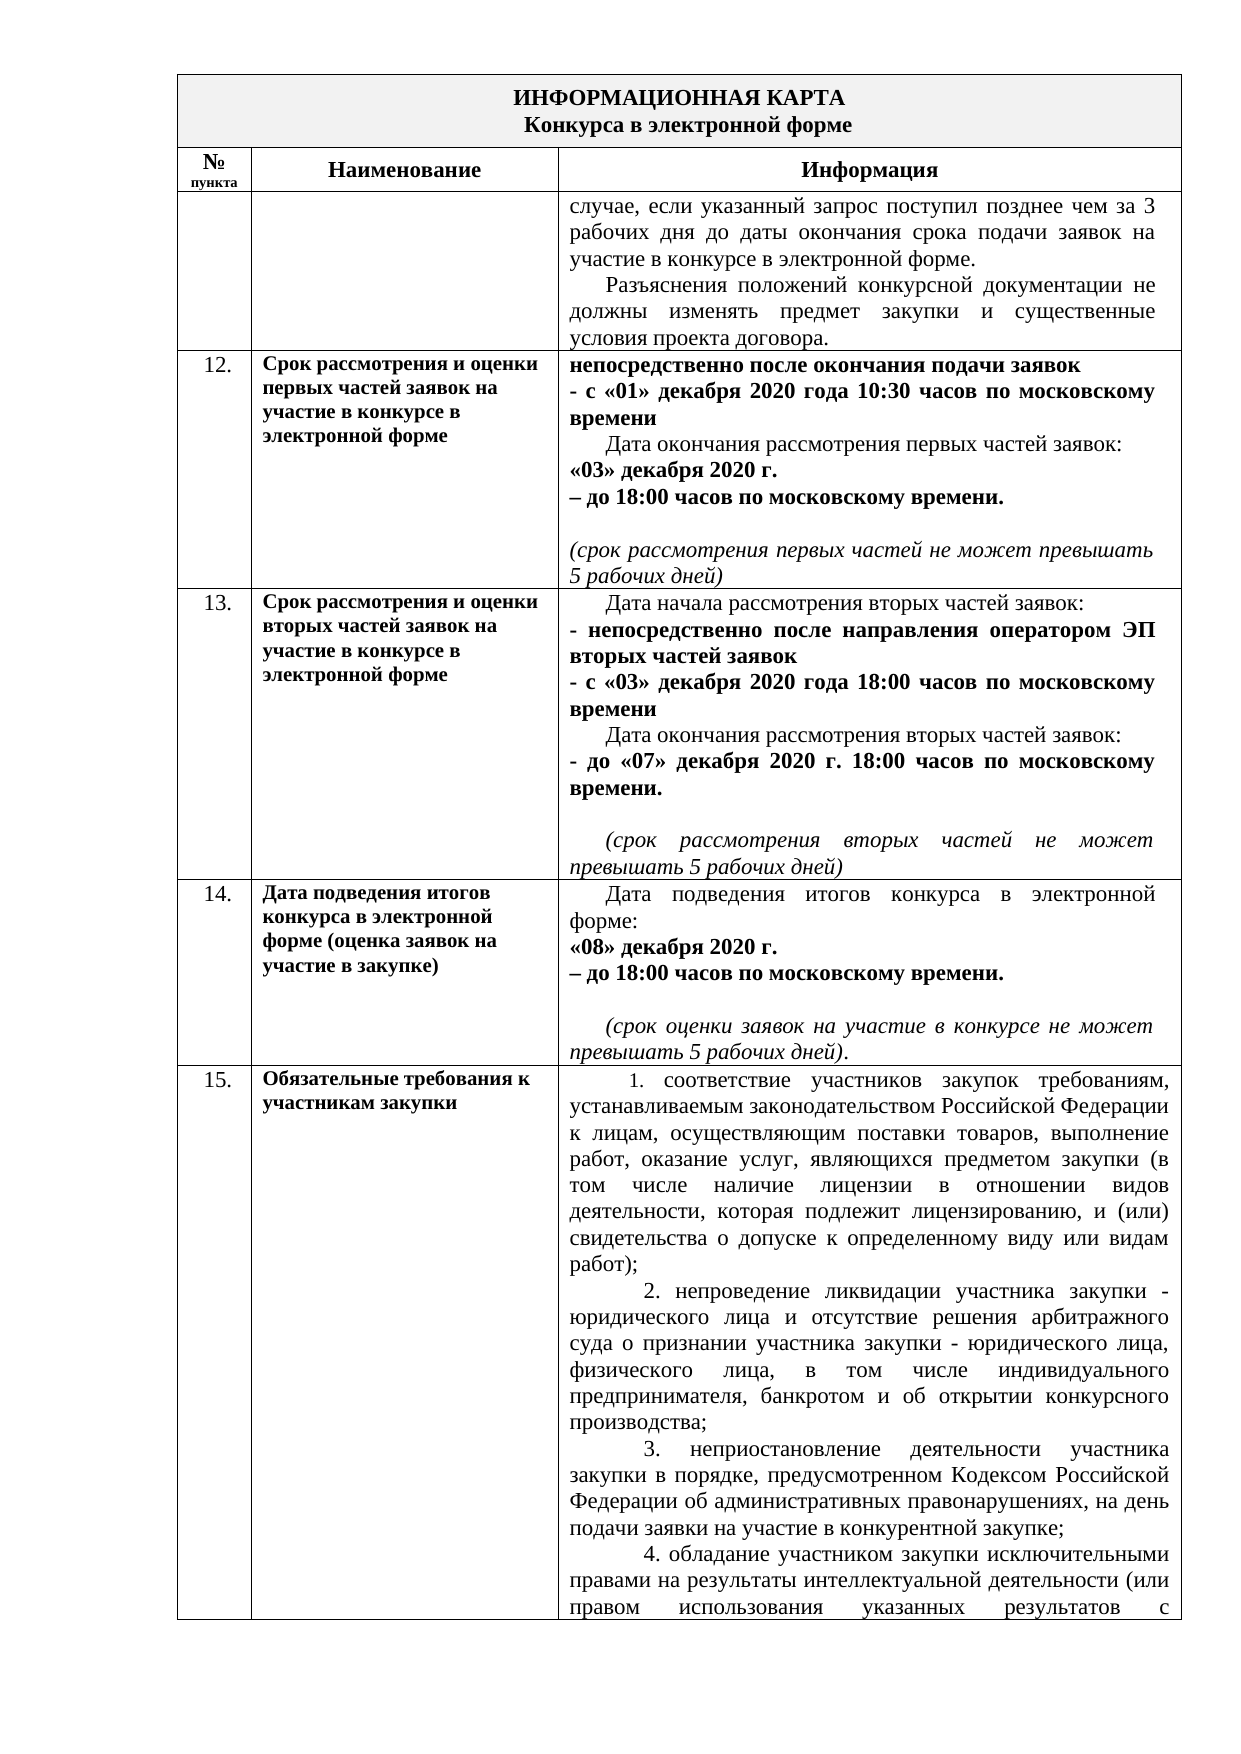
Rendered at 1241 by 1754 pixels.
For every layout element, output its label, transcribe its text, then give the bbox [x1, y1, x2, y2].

table_cell [178, 351, 251, 588]
table_cell [178, 589, 251, 879]
table_cell Дата начала рассмотрения вторых частей заявок: - непосредственно после направления оператором ЭП вторых частей заявок - с «03» декабря 2020 года 18:00 часов по московскому времени Дата окончания рассмотрения вторых частей заявок: - до «07» декабря 2020 г. 18:00 часов по московскому времени. (срок рассмотрения вторых частей не может превышать 5 рабочих дней) [559, 589, 1181, 879]
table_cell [252, 192, 558, 350]
table_cell [178, 192, 251, 350]
table_cell № пункта [178, 148, 251, 191]
table_cell Срок рассмотрения и оценки вторых частей заявок на участие в конкурсе в электронной форме [252, 589, 558, 879]
table_cell Наименование [252, 148, 558, 191]
table_cell [178, 1066, 251, 1619]
table_cell Дата подведения итогов конкурса в электронной форме (оценка заявок на участие в закупке) [252, 880, 558, 1065]
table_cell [559, 192, 1181, 350]
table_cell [252, 1066, 558, 1619]
table_cell Информация [559, 148, 1181, 191]
table_cell Срок рассмотрения и оценки первых частей заявок на участие в конкурсе в электронной форме [252, 351, 558, 588]
table_cell Дата подведения итогов конкурса в электронной форме: «08» декабря 2020 г. – до 18:00 часов по московскому времени. (срок оценки заявок на участие в конкурсе не может превышать 5 рабочих дней). [559, 880, 1181, 1065]
table_header ИНФОРМАЦИОННАЯ КАРТА Конкурса в электронной форме [178, 75, 1181, 147]
table_cell непосредственно после окончания подачи заявок - с «01» декабря 2020 года 10:30 часов по московскому времени Дата окончания рассмотрения первых частей заявок: «03» декабря 2020 г. – до 18:00 часов по московскому времени. (срок рассмотрения первых частей не может превышать 5 рабочих дней) [559, 351, 1181, 588]
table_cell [559, 1066, 1181, 1619]
table_cell [178, 880, 251, 1065]
